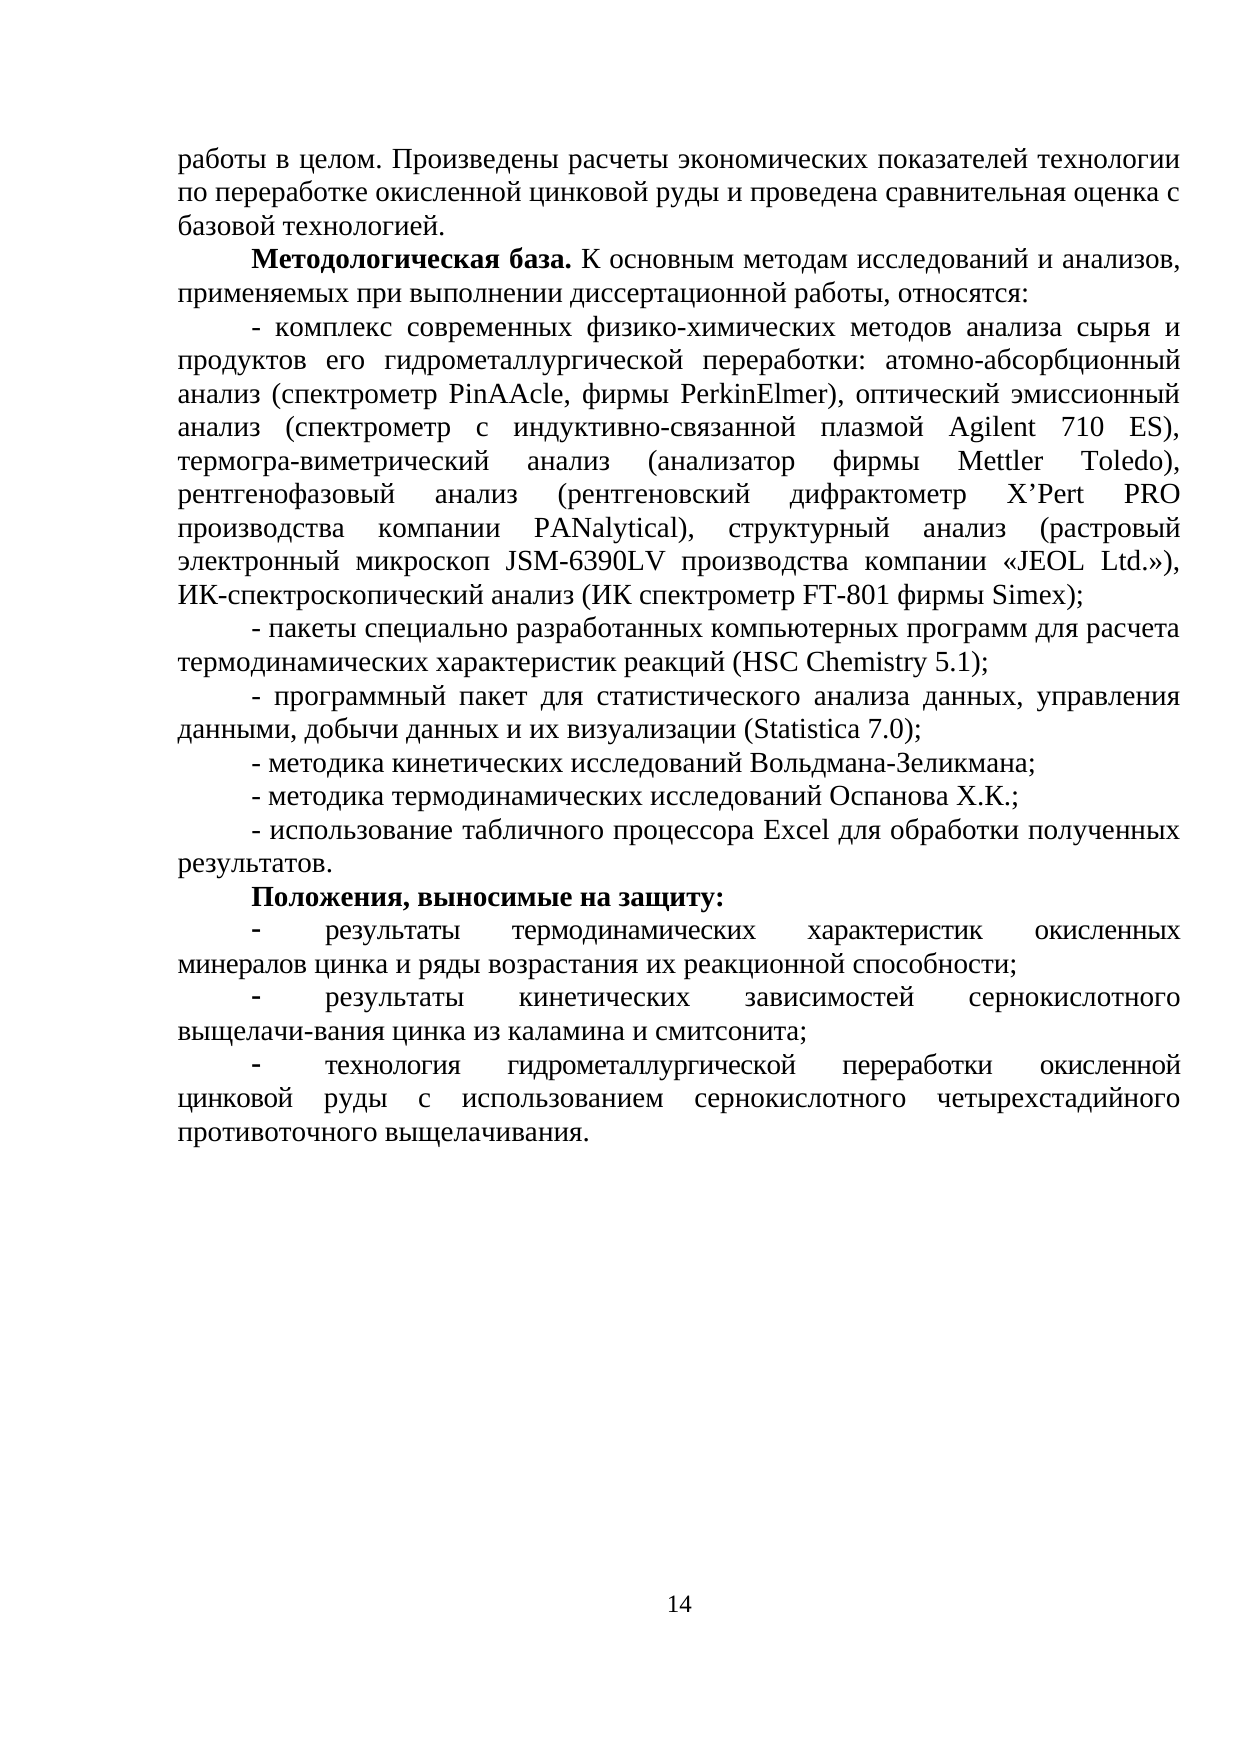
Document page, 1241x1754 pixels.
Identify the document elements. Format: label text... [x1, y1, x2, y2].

list технология гидрометаллургической переработки окисленной цинковой руды с использованием сернокислотного четырехстадийного противоточного выщелачивания. [177, 1047, 1181, 1147]
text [177, 141, 1181, 242]
text - комплекс современных физико-химических методов анализа сырья и продуктов его гидрометаллургической переработки: атомно-абсорбционный анализ (спектрометр PinAAcle, фирмы PerkinElmer), оптический эмиссионный анализ (спектрометр с индуктивно-связанной плазмой Agilent 710 ES), термогра-виметрический анализ (анализатор фирмы Mettler Toledo), рентгенофазовый анализ (рентгеновский дифрактометр Х’Pert PRO производства компании PANalytical), структурный анализ (растровый электронный микроскоп JSM-6390LV производства компании «JEOL Ltd.»), ИК-спектроскопический анализ (ИК спектрометр FT-801 фирмы Simex); [177, 309, 1181, 611]
text - методика термодинамических исследований Оспанова Х.К.; [177, 778, 1181, 812]
text Положения, выносимые на защиту: [177, 879, 1181, 912]
text - пакеты специально разработанных компьютерных программ для расчета термодинамических характеристик реакций (HSC Chemistry 5.1); [177, 611, 1181, 678]
list результаты кинетических зависимостей сернокислотного выщелачи-вания цинка из каламина и смитсонита; [177, 979, 1181, 1047]
text Методологическая база. К основным методам исследований и анализов, применяемых при выполнении диссертационной работы, относятся: [177, 242, 1181, 309]
text - программный пакет для статистического анализа данных, управления данными, добычи данных и их визуализации (Statistica 7.0); [177, 678, 1181, 745]
text - методика кинетических исследований Вольдмана-Зеликмана; [177, 745, 1181, 778]
list результаты термодинамических характеристик окисленных минералов цинка и ряды возрастания их реакционной способности; [177, 912, 1181, 979]
text - использование табличного процессора Excel для обработки полученных результатов. [177, 812, 1181, 879]
